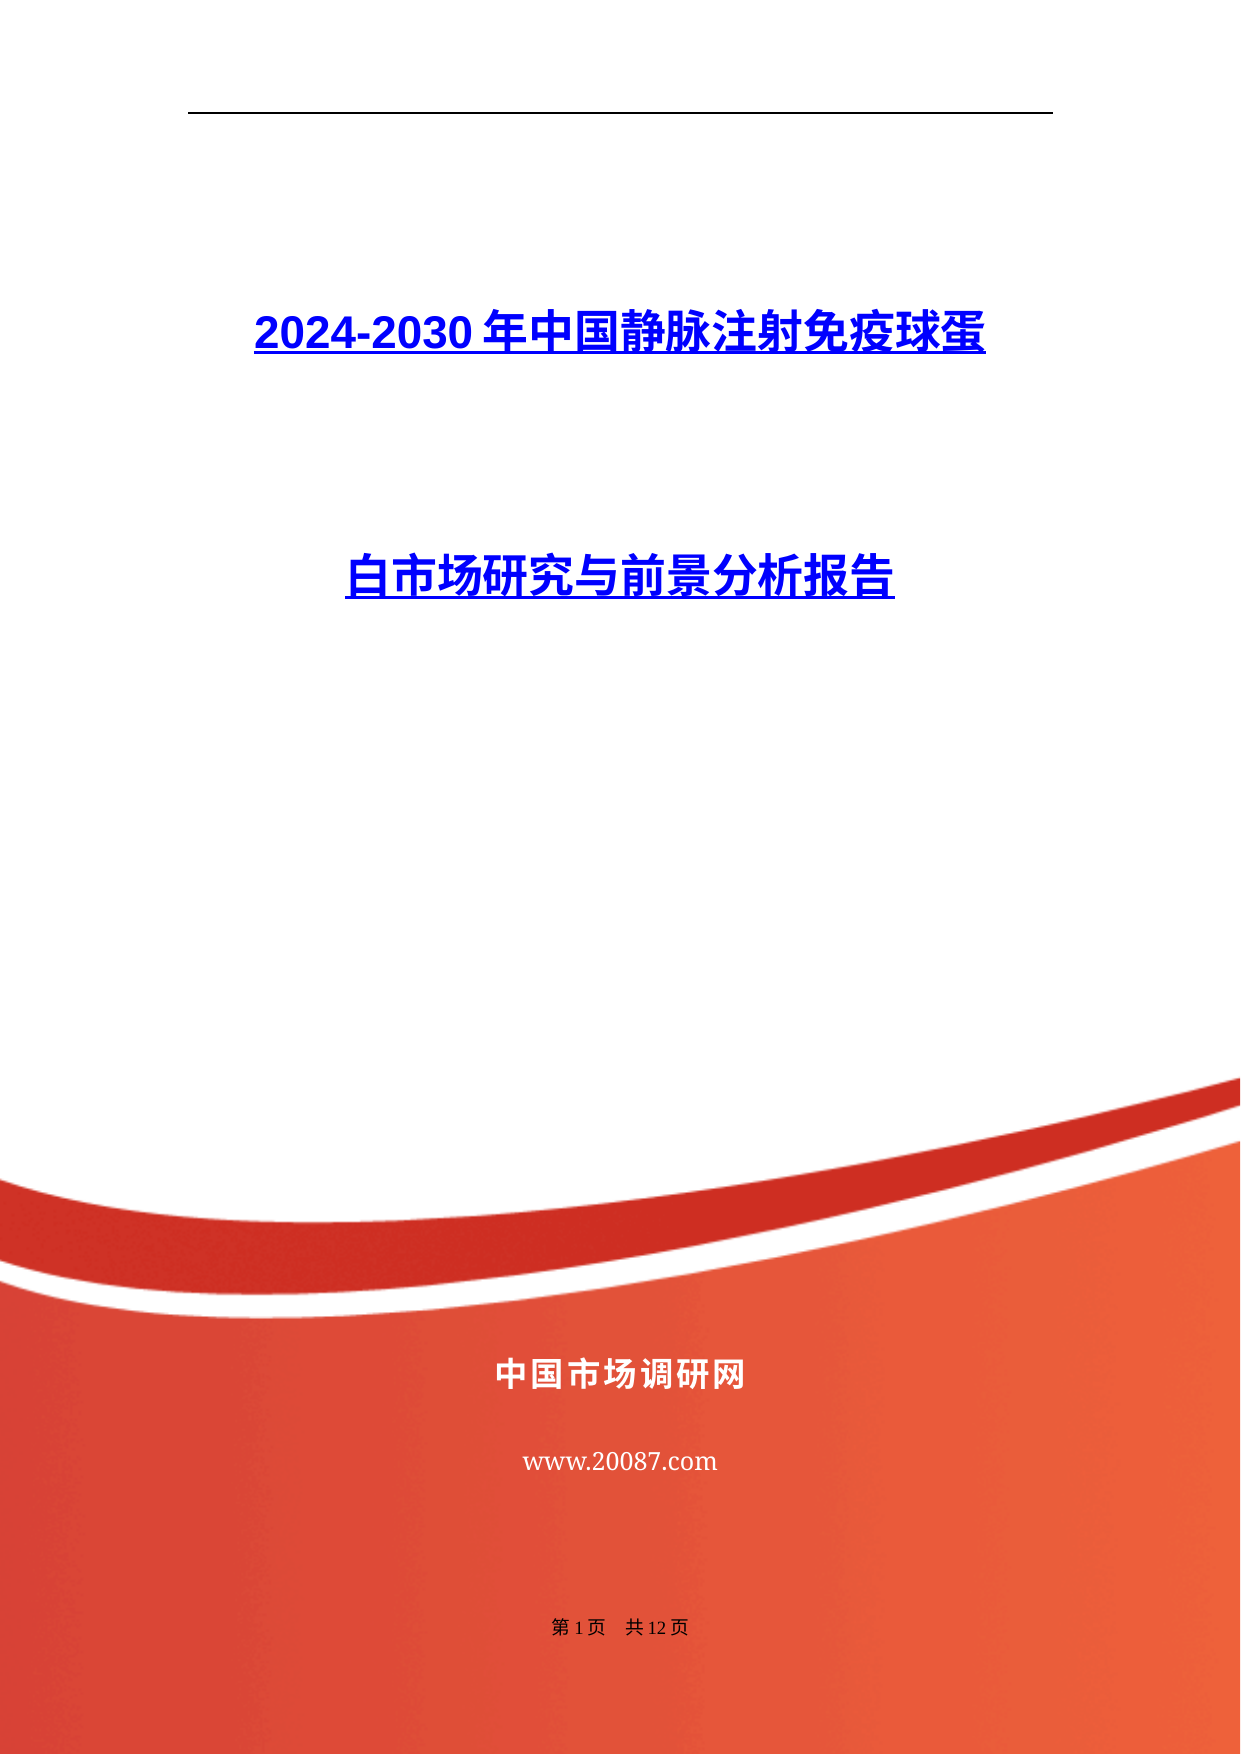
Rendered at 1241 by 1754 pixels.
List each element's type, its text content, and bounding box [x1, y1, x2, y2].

text www.20087.com [187, 1428, 1053, 1493]
picture [0, 1006, 1241, 1754]
subtitle 中国市场调研网 [187, 1339, 1053, 1404]
table_header 2024-2030年中国静脉注射免疫球蛋白市场研究与前景分析报告 [188, 207, 1053, 773]
